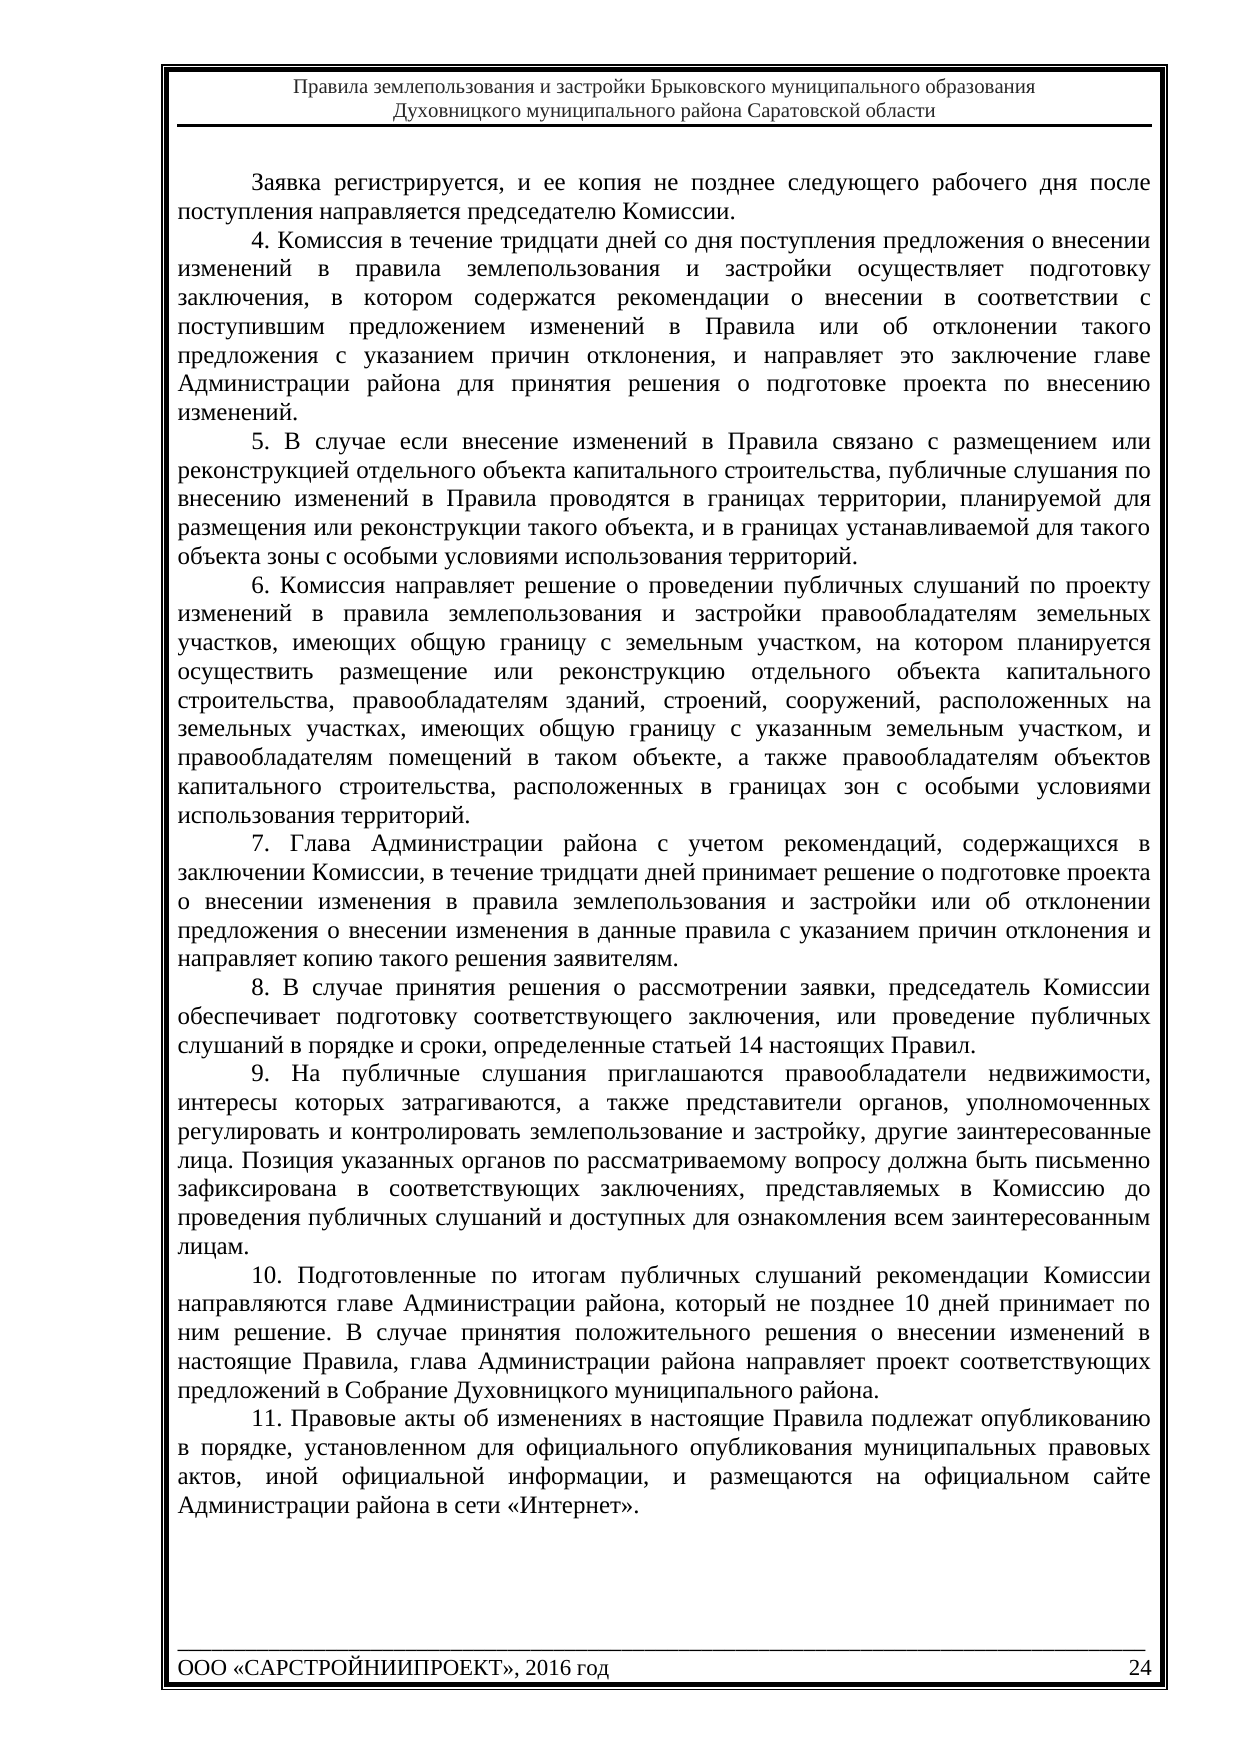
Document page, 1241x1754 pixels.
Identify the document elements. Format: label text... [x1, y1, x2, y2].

text 10. Подготовленные по итогам публичных слушаний рекомендации Комиссии направляются главе Администрации района, который не позднее 10 дней принимает по ним решение. В случае принятия положительного решения о внесении изменений в настоящие Правила, глава Администрации района направляет проект соответствующих предложений в Собрание Духовницкого муниципального района. [177, 1260, 1152, 1403]
text 11. Правовые акты об изменениях в настоящие Правила подлежат опубликованию в порядке, установленном для официального опубликования муниципальных правовых актов, иной официальной информации, и размещаются на официальном сайте Администрации района в сети «Интернет». [177, 1403, 1152, 1518]
text 7. Глава Администрации района с учетом рекомендаций, содержащихся в заключении Комиссии, в течение тридцати дней принимает решение о подготовке проекта о внесении изменения в правила землепользования и застройки или об отклонении предложения о внесении изменения в данные правила с указанием причин отклонения и направляет копию такого решения заявителям. [177, 828, 1152, 972]
text 5. В случае если внесение изменений в Правила связано с размещением или реконструкцией отдельного объекта капитального строительства, публичные слушания по внесению изменений в Правила проводятся в границах территории, планируемой для размещения или реконструкции такого объекта, и в границах устанавливаемой для такого объекта зоны с особыми условиями использования территорий. [177, 426, 1152, 570]
text 9. На публичные слушания приглашаются правообладатели недвижимости, интересы которых затрагиваются, а также представители органов, уполномоченных регулировать и контролировать землепользование и застройку, другие заинтересованные лица. Позиция указанных органов по рассматриваемому вопросу должна быть письменно зафиксирована в соответствующих заключениях, представляемых в Комиссию до проведения публичных слушаний и доступных для ознакомления всем заинтересованным лицам. [177, 1058, 1152, 1260]
text 8. В случае принятия решения о рассмотрении заявки, председатель Комиссии обеспечивает подготовку соответствующего заключения, или проведение публичных слушаний в порядке и сроки, определенные статьей 14 настоящих Правил. [177, 972, 1152, 1058]
text 4. Комиссия в течение тридцати дней со дня поступления предложения о внесении изменений в правила землепользования и застройки осуществляет подготовку заключения, в котором содержатся рекомендации о внесении в соответствии с поступившим предложением изменений в Правила или об отклонении такого предложения с указанием причин отклонения, и направляет это заключение главе Администрации района для принятия решения о подготовке проекта по внесению изменений. [177, 225, 1152, 426]
text Заявка регистрируется, и ее копия не позднее следующего рабочего дня после поступления направляется председателю Комиссии. [177, 167, 1152, 225]
text 6. Комиссия направляет решение о проведении публичных слушаний по проекту изменений в правила землепользования и застройки правообладателям земельных участков, имеющих общую границу с земельным участком, на котором планируется осуществить размещение или реконструкцию отдельного объекта капитального строительства, правообладателям зданий, строений, сооружений, расположенных на земельных участках, имеющих общую границу с указанным земельным участком, и правообладателям помещений в таком объекте, а также правообладателям объектов капитального строительства, расположенных в границах зон с особыми условиями использования территорий. [177, 570, 1152, 828]
